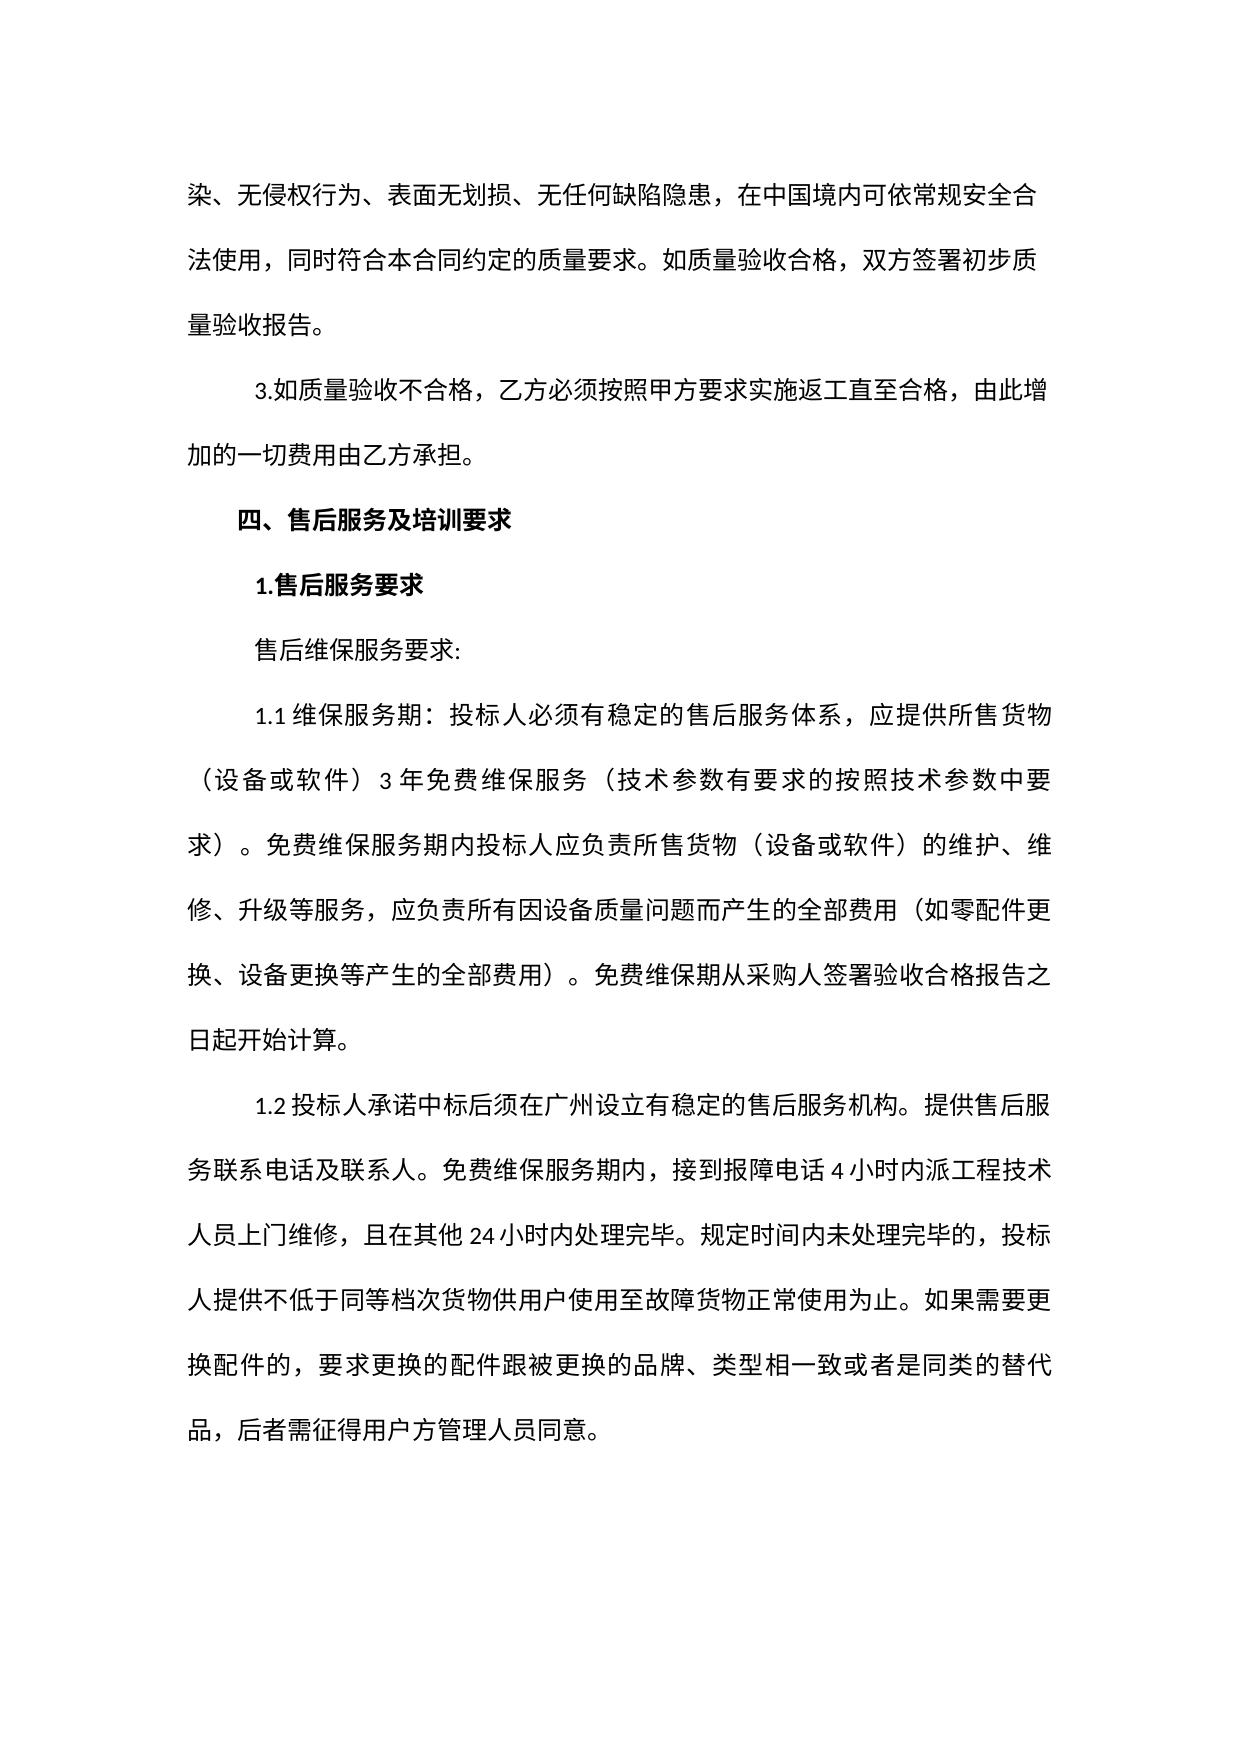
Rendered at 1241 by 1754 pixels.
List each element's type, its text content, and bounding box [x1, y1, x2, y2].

text 1.售后服务要求 [187, 552, 1053, 617]
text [187, 162, 1053, 357]
text 1.1维保服务期：投标人必须有稳定的售后服务体系，应提供所售货物（设备或软件）3年免费维保服务（技术参数有要求的按照技术参数中要求）。免费维保服务期内投标人应负责所售货物（设备或软件）的维护、维修、升级等服务，应负责所有因设备质量问题而产生的全部费用（如零配件更换、设备更换等产生的全部费用）。免费维保期从采购人签署验收合格报告之日起开始计算。 [187, 682, 1053, 1072]
text 1.2投标人承诺中标后须在广州设立有稳定的售后服务机构。提供售后服务联系电话及联系人。免费维保服务期内，接到报障电话4小时内派工程技术人员上门维修，且在其他24小时内处理完毕。规定时间内未处理完毕的，投标人提供不低于同等档次货物供用户使用至故障货物正常使用为止。如果需要更换配件的，要求更换的配件跟被更换的品牌、类型相一致或者是同类的替代品，后者需征得用户方管理人员同意。 [187, 1072, 1053, 1462]
text 四、售后服务及培训要求 [187, 487, 1053, 552]
text 3.如质量验收不合格，乙方必须按照甲方要求实施返工直至合格，由此增加的一切费用由乙方承担。 [187, 357, 1053, 487]
text 售后维保服务要求: [187, 617, 1053, 682]
